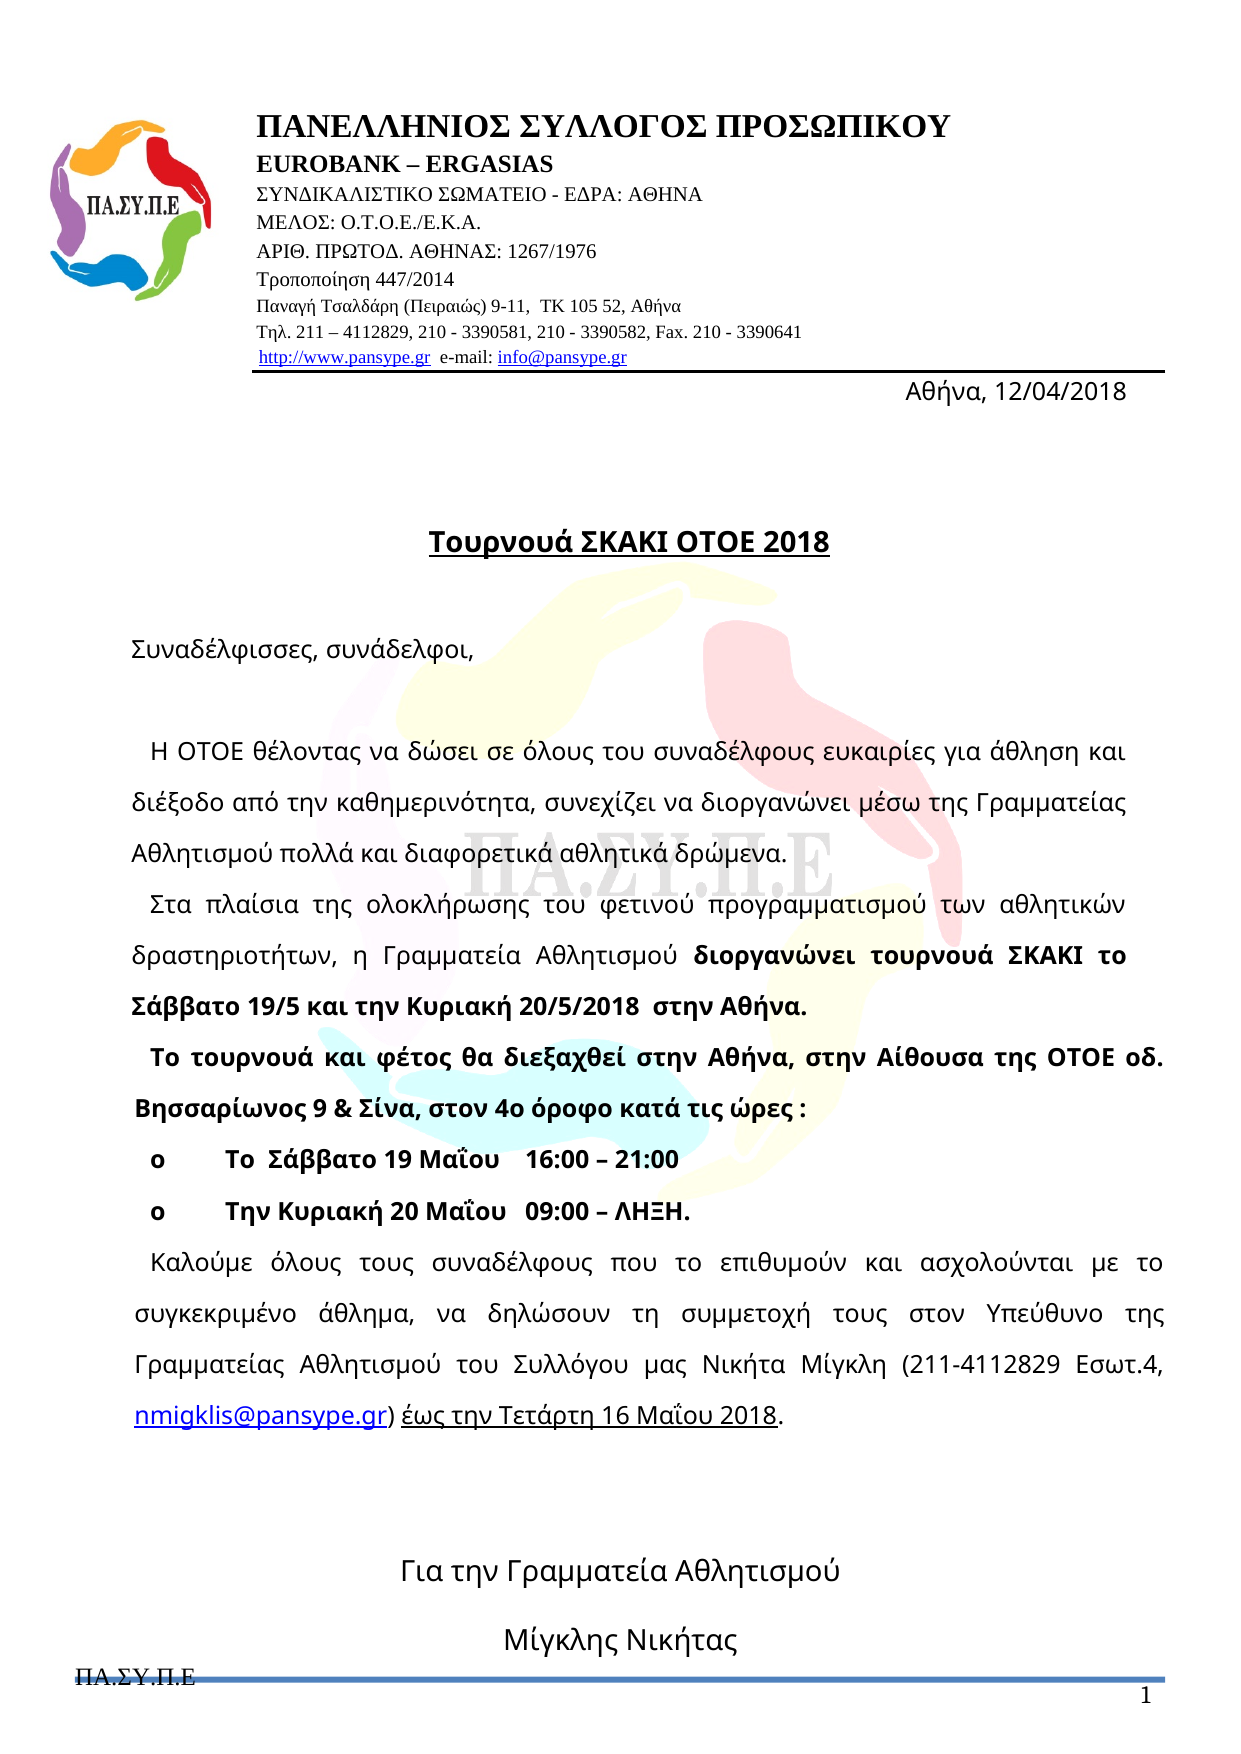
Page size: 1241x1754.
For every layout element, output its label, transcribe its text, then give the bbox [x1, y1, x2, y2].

text Για την Γραμματεία Αθλητισμού [75, 1550, 1165, 1590]
text Τροποποίηση 447/2014 [238, 267, 1165, 291]
text ΠΑΝΕΛΛΗΝΙΟΣ ΣΥΛΛΟΓΟΣ ΠΡΟΣΩΠΙΚΟΥ [238, 107, 1165, 145]
text Αθήνα, 12/04/2018 [131, 373, 1127, 407]
text ΜΕΛΟΣ: Ο.Τ.Ο.Ε./Ε.Κ.Α. [238, 210, 1165, 234]
text http://www.pansype.gr e-mail: info@pansype.gr [252, 346, 1165, 370]
text o Το Σάββατο 19 Μαΐου 16:00 – 21:00 [134, 1142, 1165, 1176]
text Το τουρνουά και φέτος θα διεξαχθεί στην Αθήνα, στην Αίθουσα της ΟΤΟΕ οδ. Βησσαρίωνος 9 & Σίνα, στον 4ο όροφο κατά τις ώρες : [134, 1040, 1165, 1125]
text Παναγή Τσαλδάρη (Πειραιώς) 9-11, TK 105 52, Αθήνα [238, 295, 1165, 317]
text Στα πλαίσια της ολοκλήρωσης του φετινού προγραμματισμού των αθλητικών δραστηριοτήτων, η Γραμματεία Αθλητισμού διοργανώνει τουρνουά ΣΚΑΚΙ το Σάββατο 19/5 και την Κυριακή 20/5/2018 στην Αθήνα. [131, 887, 1127, 1023]
text ΑΡΙΘ. ΠΡΩΤΟΔ. ΑΘΗΝΑΣ: 1267/1976 [238, 238, 1165, 263]
text Τηλ. 211 – 4112829, 210 - 3390581, 210 - 3390582, Fax. 210 - 3390641 [75, 321, 1165, 342]
text o Την Κυριακή 20 Μαΐου 09:00 – ΛΗΞΗ. [134, 1193, 1165, 1227]
text ΣΥΝΔΙΚΑΛΙΣΤΙΚΟ ΣΩΜΑΤΕΙΟ - ΕΔΡΑ: ΑΘΗΝΑ [238, 182, 1165, 206]
text Τουρνουά ΣΚΑΚΙ ΟΤΟΕ 2018 [131, 521, 1127, 561]
text EUROBANK – ERGASIAS [238, 149, 1165, 178]
text Η ΟΤΟΕ θέλοντας να δώσει σε όλους του συναδέλφους ευκαιρίες για άθληση και διέξοδο από την καθημερινότητα, συνεχίζει να διοργανώνει μέσω της Γραμματείας Αθλητισμού πολλά και διαφορετικά αθλητικά δρώμενα. [131, 734, 1127, 870]
text Μίγκλης Νικήτας [75, 1619, 1165, 1658]
picture [13, 84, 238, 336]
text Συναδέλφισσες, συνάδελφοι, [131, 632, 1127, 666]
text Καλούμε όλους τους συναδέλφους που το επιθυμούν και ασχολούνται με το συγκεκριμένο άθλημα, να δηλώσουν τη συμμετοχή τους στον Υπεύθυνο της Γραμματείας Αθλητισμού του Συλλόγου μας Νικήτα Μίγκλη (211-4112829 Εσωτ.4, nmigklis@pansype.gr) έως την Τετάρτη 16 Μαΐου 2018. [134, 1244, 1165, 1431]
